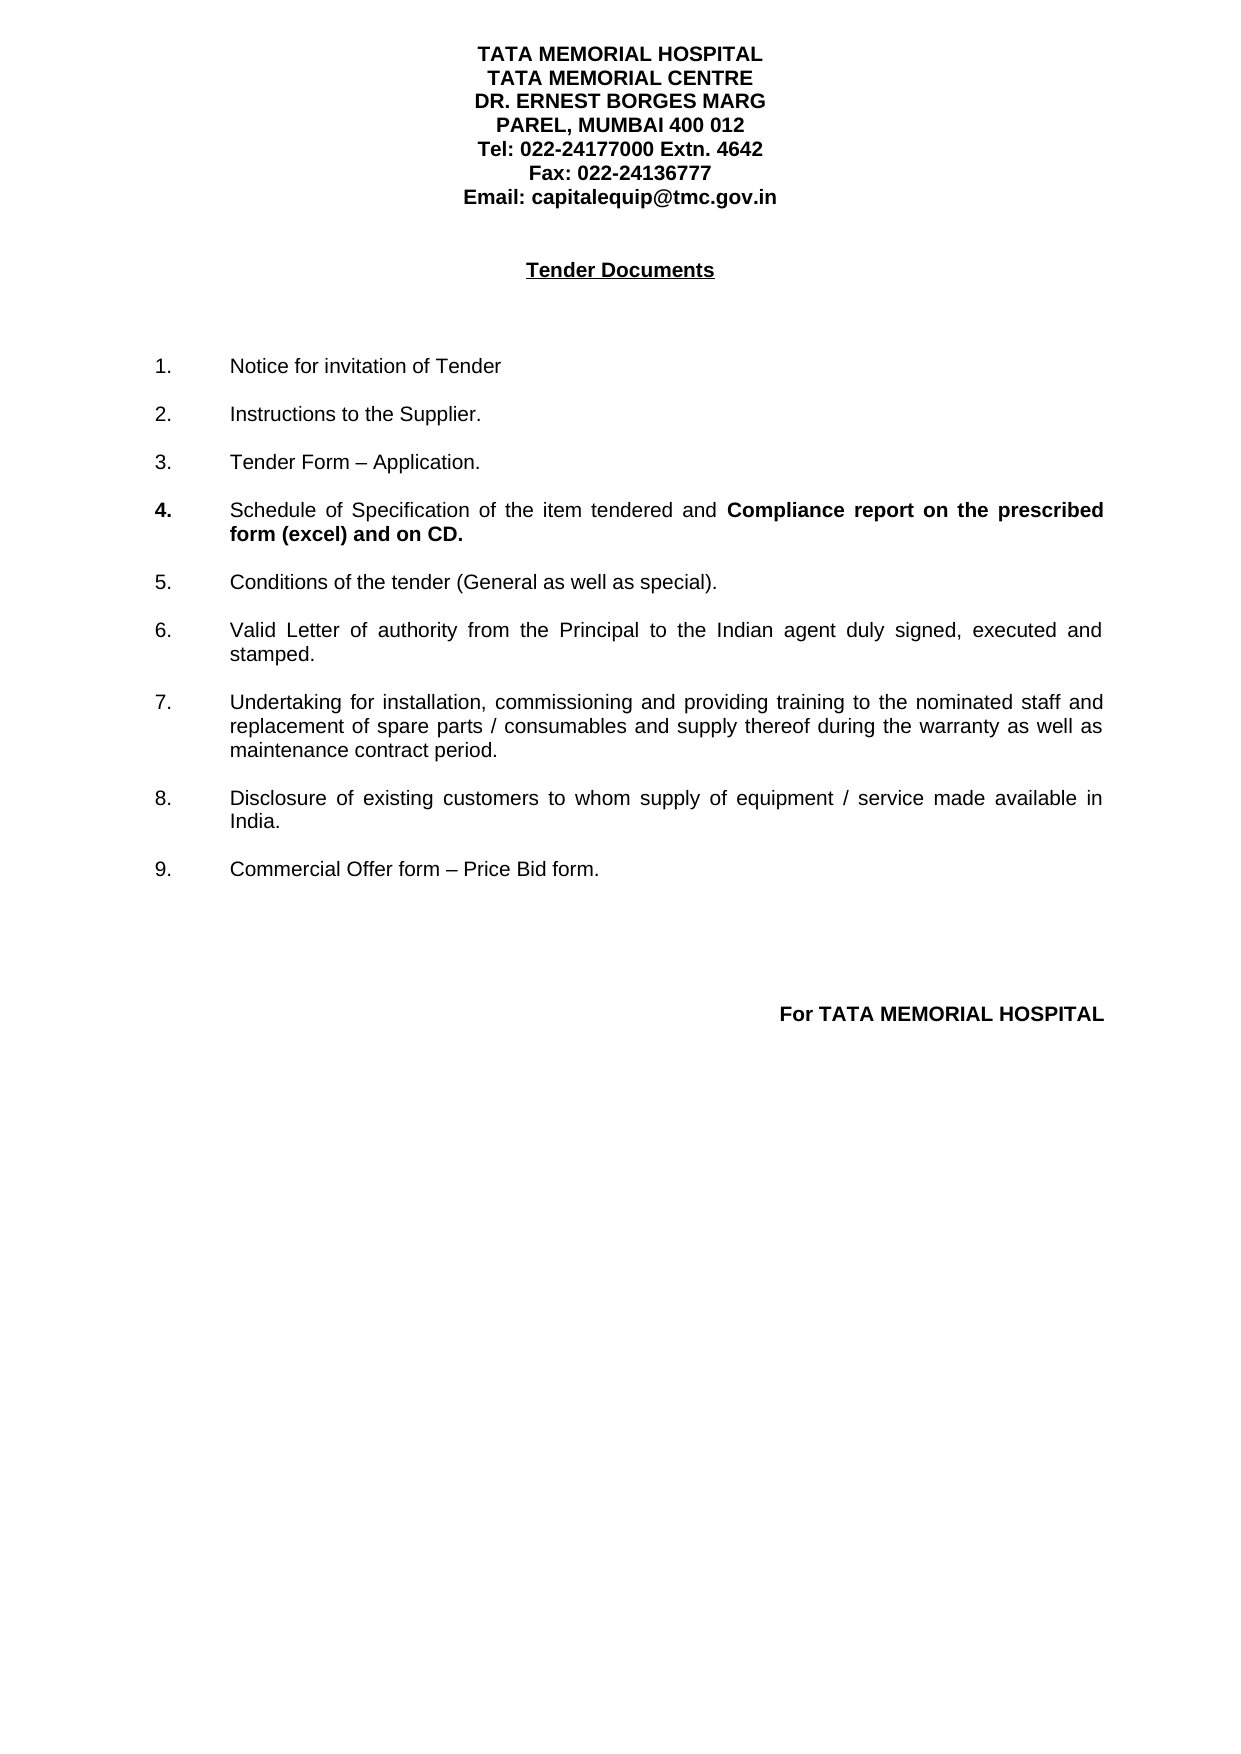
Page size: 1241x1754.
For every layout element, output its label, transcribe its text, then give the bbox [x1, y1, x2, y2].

list Tender Form – Application. [154, 450, 1104, 474]
list Conditions of the tender (General as well as special). [154, 570, 1104, 594]
text Fax: 022-24136777 [136, 161, 1104, 185]
list Commercial Offer form – Price Bid form. [154, 857, 1104, 881]
list Valid Letter of authority from the Principal to the Indian agent duly signed, executed and stamped. [154, 618, 1104, 666]
text Tender Documents [136, 257, 1104, 281]
text TATA MEMORIAL HOSPITAL [136, 41, 1104, 65]
text Tel: 022-24177000 Extn. 4642 [136, 137, 1104, 161]
list Notice for invitation of Tender [154, 354, 1104, 378]
list Instructions to the Supplier. [154, 402, 1104, 426]
text For TATA MEMORIAL HOSPITAL [136, 1002, 1104, 1026]
text TATA MEMORIAL CENTRE [136, 65, 1104, 89]
list Disclosure of existing customers to whom supply of equipment / service made available in India. [154, 785, 1104, 833]
text DR. ERNEST BORGES MARG [136, 89, 1104, 113]
text Email: capitalequip@tmc.gov.in [136, 185, 1104, 209]
list Undertaking for installation, commissioning and providing training to the nominated staff and replacement of spare parts / consumables and supply thereof during the warranty as well as maintenance contract period. [154, 689, 1104, 761]
list Schedule of Specification of the item tendered and Compliance report on the prescribed form (excel) and on CD. [154, 498, 1104, 546]
text PAREL, MUMBAI 400 012 [136, 113, 1104, 137]
